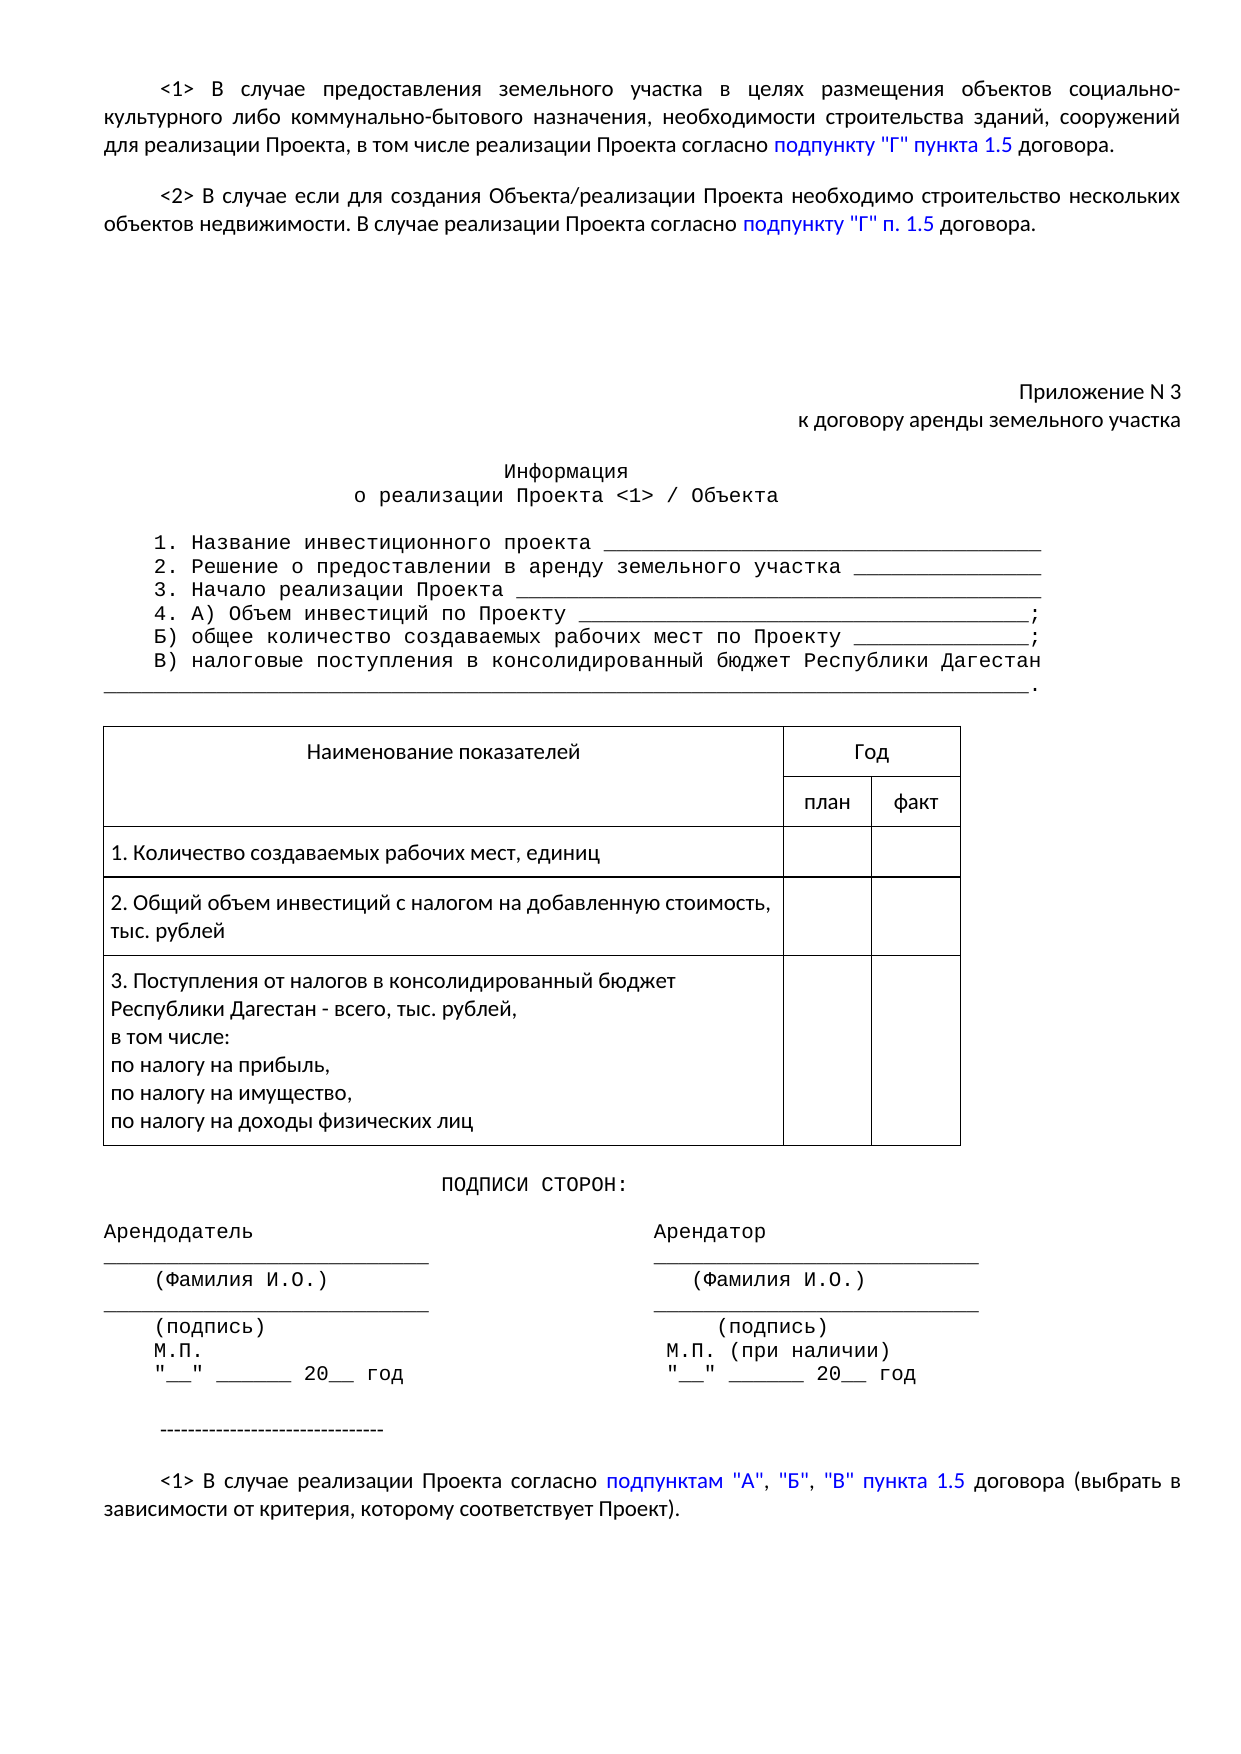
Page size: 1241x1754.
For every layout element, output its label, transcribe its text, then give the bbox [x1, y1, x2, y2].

table_cell [784, 827, 871, 876]
text ПОДПИСИ СТОРОН: [103, 1174, 1181, 1198]
text __________________________________________________________________________. [103, 674, 1181, 697]
text (Фамилия И.О.) (Фамилия И.О.) [103, 1269, 1181, 1292]
table_cell 2. Общий объем инвестиций с налогом на добавленную стоимость, тыс. рублей [104, 878, 783, 955]
text 2. Решение о предоставлении в аренду земельного участка _______________ [103, 556, 1181, 579]
table_cell 3. Поступления от налогов в консолидированный бюджет Республики Дагестан - всего, тыс. рублей, в том числе: по налогу на прибыль, по налогу на имущество, по налогу на доходы физических лиц [104, 956, 783, 1145]
text -------------------------------- [103, 1415, 1181, 1443]
text <1> В случае реализации Проекта согласно подпунктам "А", "Б", "В" пункта 1.5 договора (выбрать в зависимости от критерия, которому соответствует Проект). [103, 1466, 1181, 1522]
table_cell [872, 956, 960, 1145]
text М.П. М.П. (при наличии) [103, 1340, 1181, 1363]
text <2> В случае если для создания Объекта/реализации Проекта необходимо строительство нескольких объектов недвижимости. В случае реализации Проекта согласно подпункту "Г" п. 1.5 договора. [103, 181, 1181, 237]
text Приложение N 3 [103, 377, 1181, 405]
table_cell [784, 956, 871, 1145]
text (подпись) (подпись) [103, 1316, 1181, 1340]
text <1> В случае предоставления земельного участка в целях размещения объектов социально-культурного либо коммунально-бытового назначения, необходимости строительства зданий, сооружений для реализации Проекта, в том числе реализации Проекта согласно подпункту "Г" пункта 1.5 договора. [103, 74, 1181, 158]
text 3. Начало реализации Проекта __________________________________________ [103, 579, 1181, 603]
text о реализации Проекта <1> / Объекта [103, 485, 1181, 508]
text __________________________ __________________________ [103, 1292, 1181, 1316]
table_header Год [784, 727, 960, 776]
table_header Наименование показателей [104, 727, 783, 826]
text Информация [103, 461, 1181, 485]
table_cell [872, 878, 960, 955]
text Арендодатель Арендатор [103, 1222, 1181, 1245]
table_cell план [784, 777, 871, 826]
text __________________________ __________________________ [103, 1245, 1181, 1269]
text "__" ______ 20__ год "__" ______ 20__ год [103, 1363, 1181, 1387]
text В) налоговые поступления в консолидированный бюджет Республики Дагестан [103, 650, 1181, 674]
table_cell факт [872, 777, 960, 826]
text 1. Название инвестиционного проекта ___________________________________ [103, 532, 1181, 556]
text Б) общее количество создаваемых рабочих мест по Проекту ______________; [103, 627, 1181, 650]
table_cell [784, 878, 871, 955]
text к договору аренды земельного участка [103, 405, 1181, 433]
table_cell 1. Количество создаваемых рабочих мест, единиц [104, 827, 783, 876]
table_cell [872, 827, 960, 876]
text 4. А) Объем инвестиций по Проекту ____________________________________; [103, 603, 1181, 627]
